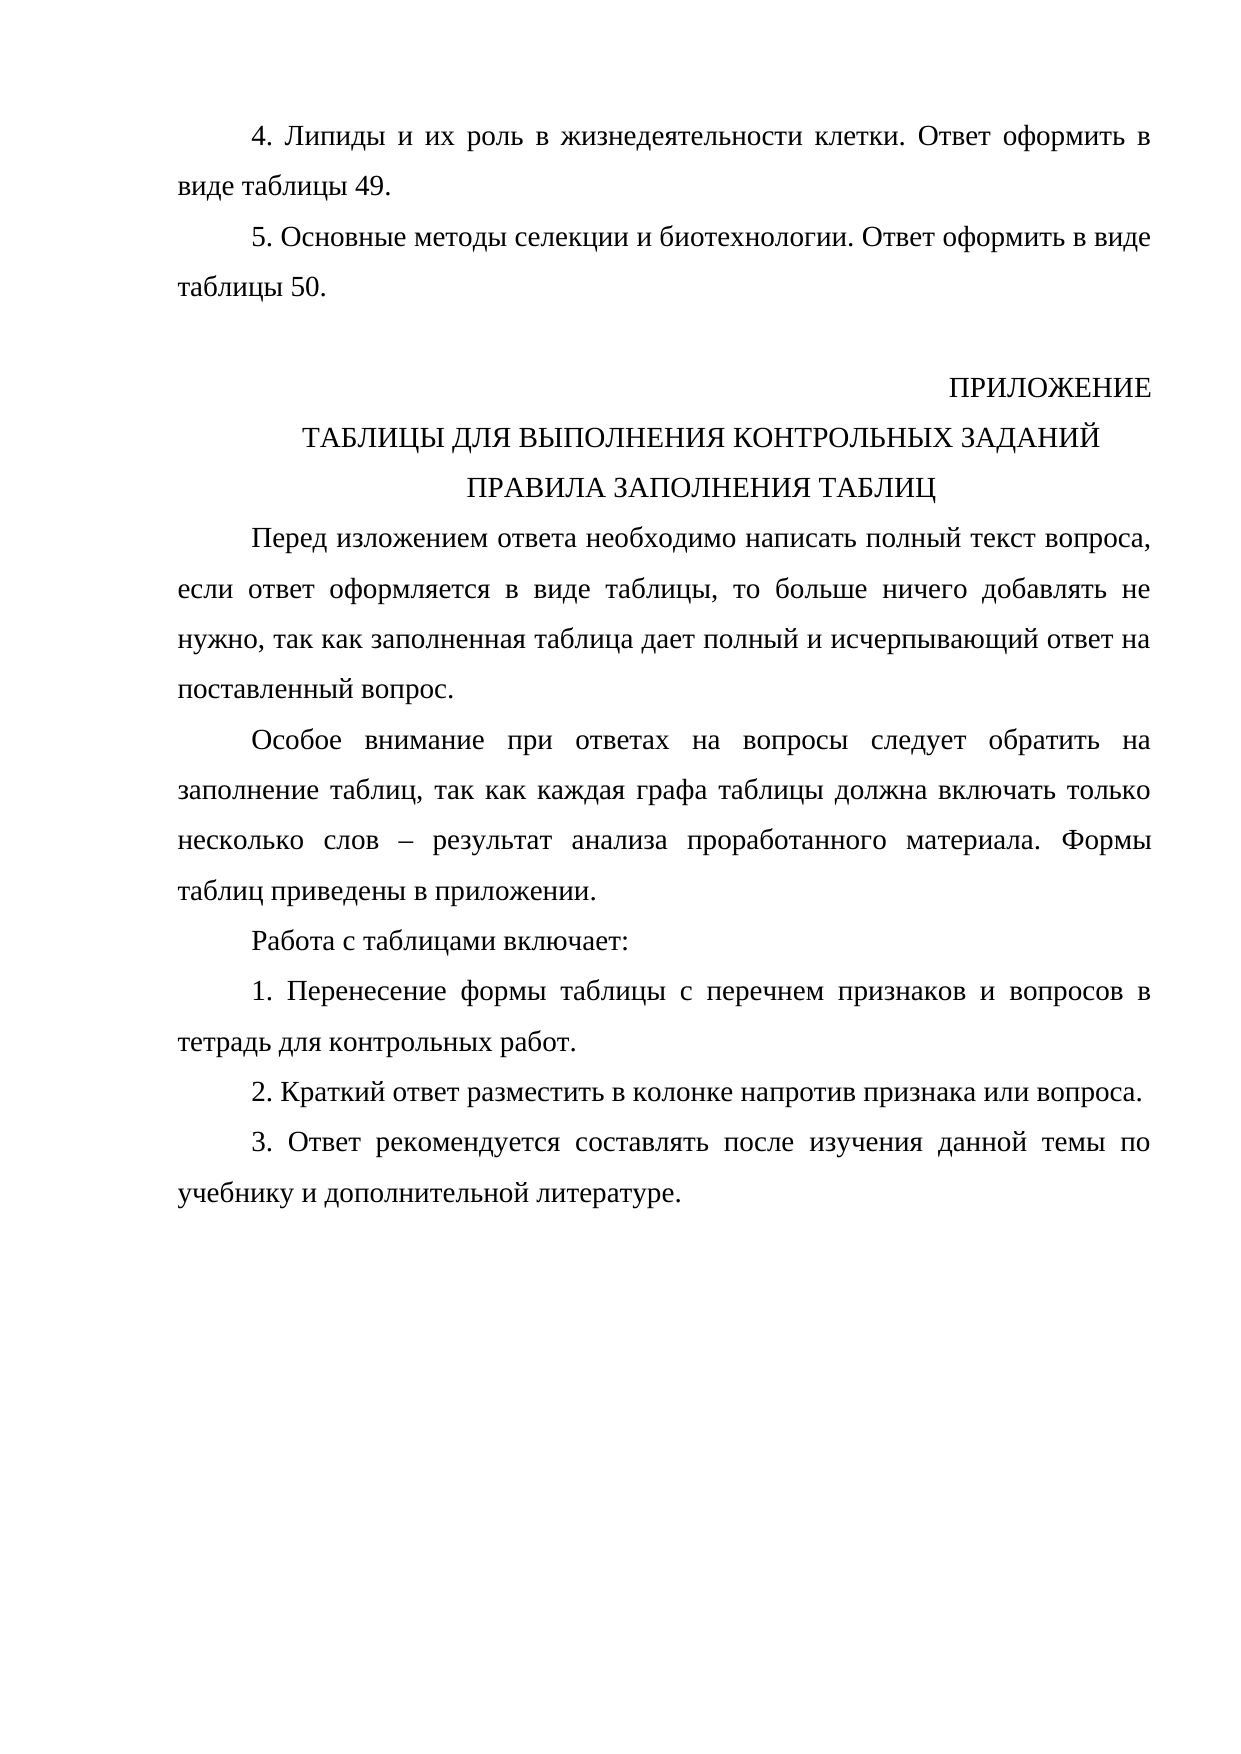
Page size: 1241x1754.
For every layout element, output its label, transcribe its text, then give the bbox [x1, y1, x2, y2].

text 4. Липиды и их роль в жизнедеятельности клетки. Ответ оформить в виде таблицы 49. [177, 118, 1152, 202]
text ТАБЛИЦЫ ДЛЯ ВЫПОЛНЕНИЯ КОНТРОЛЬНЫХ ЗАДАНИЙ [177, 420, 1152, 453]
text Перед изложением ответа необходимо написать полный текст вопроса, если ответ оформляется в виде таблицы, то больше ничего добавлять не нужно, так как заполненная таблица дает полный и исчерпывающий ответ на поставленный вопрос. [177, 521, 1152, 705]
text 1. Перенесение формы таблицы с перечнем признаков и вопросов в тетрадь для контрольных работ. [177, 973, 1152, 1057]
text 3. Ответ рекомендуется составлять после изучения данной темы по учебнику и дополнительной литературе. [177, 1124, 1152, 1208]
text 2. Краткий ответ разместить в колонке напротив признака или вопроса. [177, 1074, 1152, 1108]
text ПРИЛОЖЕНИЕ [177, 370, 1152, 403]
text 5. Основные методы селекции и биотехнологии. Ответ оформить в виде таблицы 50. [177, 219, 1152, 303]
text Работа с таблицами включает: [177, 923, 1152, 957]
text Особое внимание при ответах на вопросы следует обратить на заполнение таблиц, так как каждая графа таблицы должна включать только несколько слов – результат анализа проработанного материала. Формы таблиц приведены в приложении. [177, 722, 1152, 906]
text ПРАВИЛА ЗАПОЛНЕНИЯ ТАБЛИЦ [177, 470, 1152, 504]
